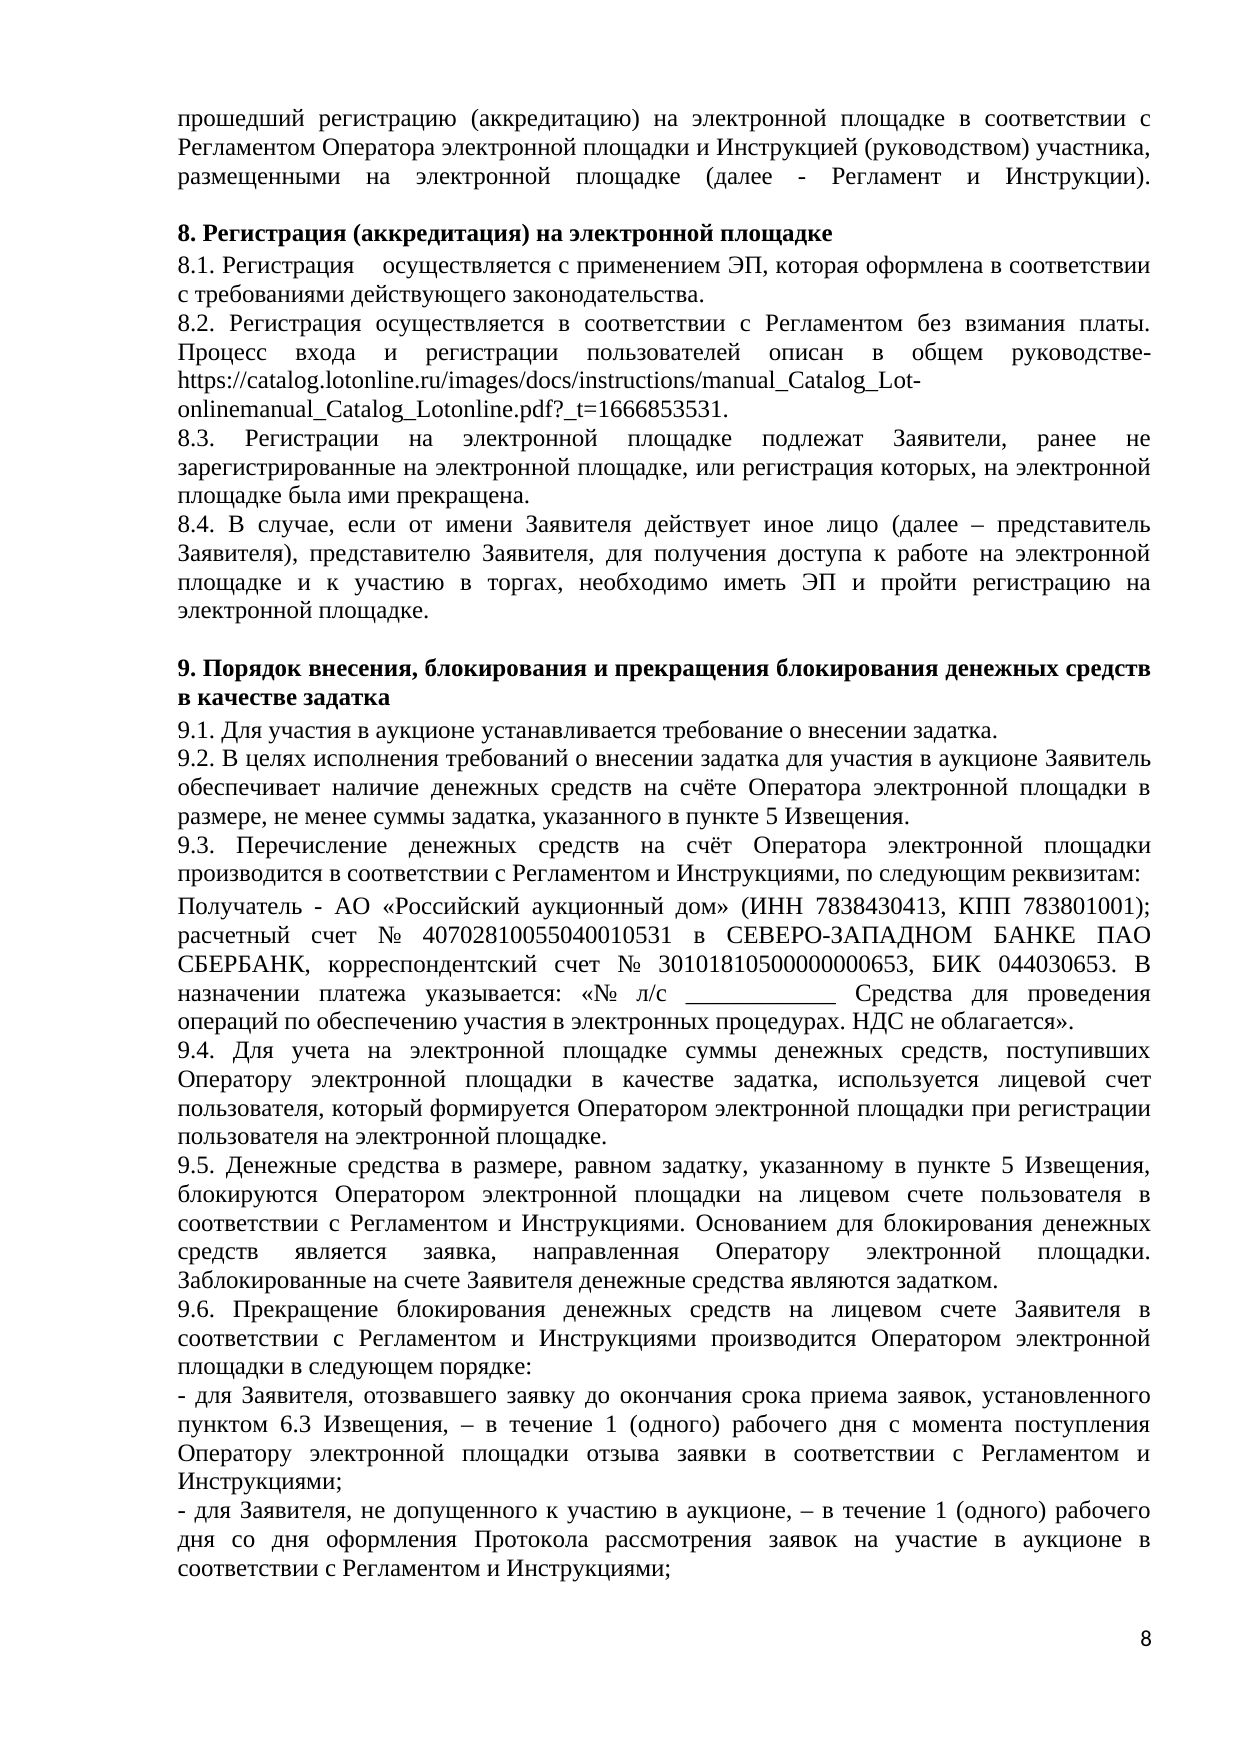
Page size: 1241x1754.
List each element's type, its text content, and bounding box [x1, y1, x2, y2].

text 9.2. В целях исполнения требований о внесении задатка для участия в аукционе Заявитель обеспечивает наличие денежных средств на счёте Оператора электронной площадки в размере, не менее суммы задатка, указанного в пункте 5 Извещения. [177, 743, 1152, 830]
text 8.4. В случае, если от имени Заявителя действует иное лицо (далее – представитель Заявителя), представителю Заявителя, для получения доступа к работе на электронной площадке и к участию в торгах, необходимо иметь ЭП и пройти регистрацию на электронной площадке. [177, 509, 1152, 624]
text 8.1. Регистрация осуществляется с применением ЭП, которая оформлена в соответствии с требованиями действующего законодательства. [177, 251, 1152, 308]
text 9.4. Для учета на электронной площадке суммы денежных средств, поступивших Оператору электронной площадки в качестве задатка, используется лицевой счет пользователя, который формируется Оператором электронной площадки при регистрации пользователя на электронной площадке. [177, 1035, 1152, 1150]
text Получатель - АО «Российский аукционный дом» (ИНН 7838430413, КПП 783801001); расчетный счет № 40702810055040010531 в СЕВЕРО-ЗАПАДНОМ БАНКЕ ПАО СБЕРБАНК, корреспондентский счет № 30101810500000000653, БИК 044030653. В назначении платежа указывается: «№ л/с ____________ Средства для проведения операций по обеспечению участия в электронных процедурах. НДС не облагается». [177, 891, 1152, 1035]
text 9.6. Прекращение блокирования денежных средств на лицевом счете Заявителя в соответствии с Регламентом и Инструкциями производится Оператором электронной площадки в следующем порядке: [177, 1294, 1152, 1380]
text 9. Порядок внесения, блокирования и прекращения блокирования денежных средств в качестве задатка [177, 653, 1152, 711]
text 9.1. Для участия в аукционе устанавливается требование о внесении задатка. [177, 715, 1152, 743]
text 8.2. Регистрация осуществляется в соответствии с Регламентом без взимания платы. Процесс входа и регистрации пользователей описан в общем руководстве- https://catalog.lotonline.ru/images/docs/instructions/manual_Catalog_Lot-onlinemanual_Catalog_Lotonline.pdf?_t=1666853531. [177, 308, 1152, 423]
text 9.3. Перечисление денежных средств на счёт Оператора электронной площадки производится в соответствии с Регламентом и Инструкциями, по следующим реквизитам: [177, 830, 1152, 887]
text - для Заявителя, не допущенного к участию в аукционе, – в течение 1 (одного) рабочего дня со дня оформления Протокола рассмотрения заявок на участие в аукционе в соответствии с Регламентом и Инструкциями; [177, 1495, 1152, 1581]
text - для Заявителя, отозвавшего заявку до окончания срока приема заявок, установленного пунктом 6.3 Извещения, – в течение 1 (одного) рабочего дня с момента поступления Оператору электронной площадки отзыва заявки в соответствии с Регламентом и Инструкциями; [177, 1380, 1152, 1495]
text 8. Регистрация (аккредитация) на электронной площадке [177, 218, 1152, 246]
text 9.5. Денежные средства в размере, равном задатку, указанному в пункте 5 Извещения, блокируются Оператором электронной площадки на лицевом счете пользователя в соответствии с Регламентом и Инструкциями. Основанием для блокирования денежных средств является заявка, направленная Оператору электронной площадки. Заблокированные на счете Заявителя денежные средства являются задатком. [177, 1150, 1152, 1294]
text 8.3. Регистрации на электронной площадке подлежат Заявители, ранее не зарегистрированные на электронной площадке, или регистрация которых, на электронной площадке была ими прекращена. [177, 423, 1152, 509]
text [177, 103, 1152, 218]
